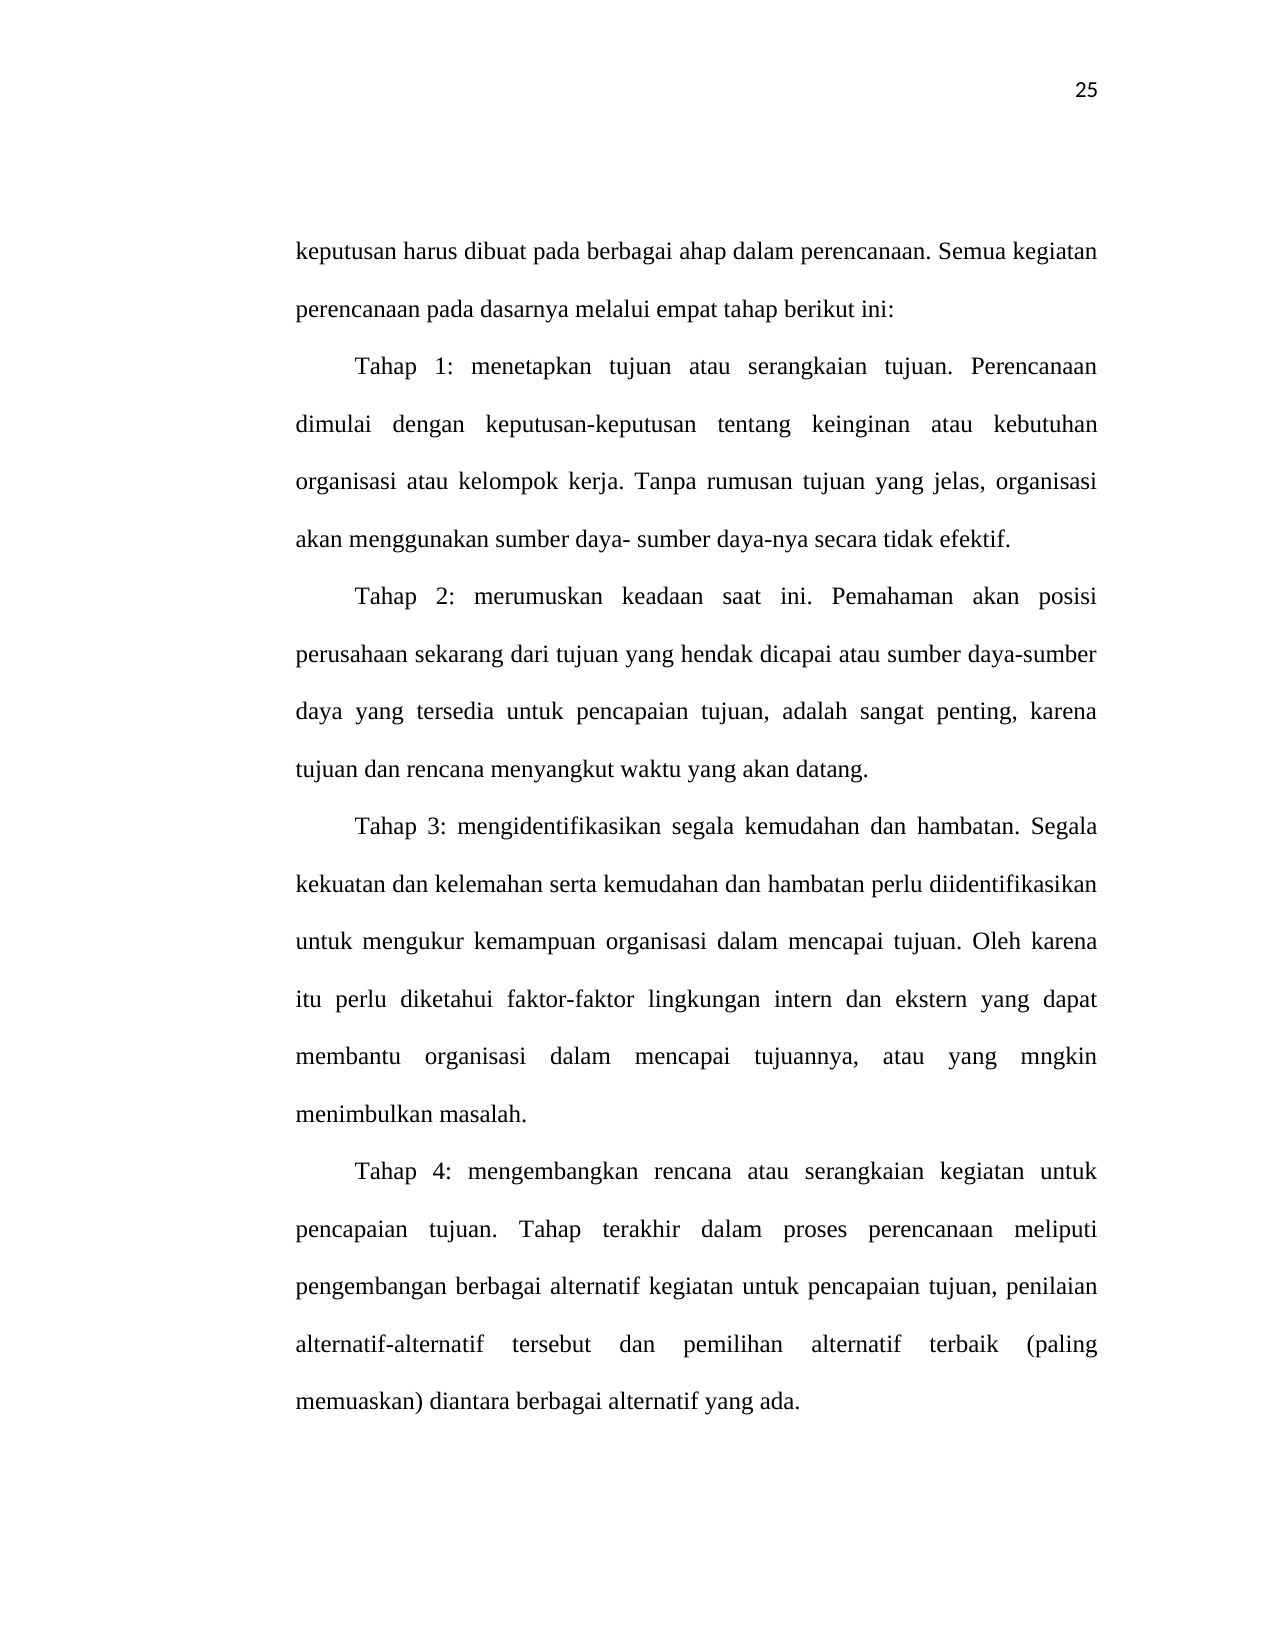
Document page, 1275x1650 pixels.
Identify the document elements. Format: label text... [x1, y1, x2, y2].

list Tahap 4: mengembangkan rencana atau serangkaian kegiatan untuk pencapaian tujuan. Tahap terakhir dalam proses perencanaan meliputi pengembangan berbagai alternatif kegiatan untuk pencapaian tujuan, penilaian alternatif-alternatif tersebut dan pemilihan alternatif terbaik (paling memuaskan) diantara berbagai alternatif yang ada. [295, 1156, 1098, 1415]
list Tahap 3: mengidentifikasikan segala kemudahan dan hambatan. Segala kekuatan dan kelemahan serta kemudahan dan hambatan perlu diidentifikasikan untuk mengukur kemampuan organisasi dalam mencapai tujuan. Oleh karena itu perlu diketahui faktor-faktor lingkungan intern dan ekstern yang dapat membantu organisasi dalam mencapai tujuannya, atau yang mngkin menimbulkan masalah. [295, 811, 1098, 1127]
list Tahap 1: menetapkan tujuan atau serangkaian tujuan. Perencanaan dimulai dengan keputusan-keputusan tentang keinginan atau kebutuhan organisasi atau kelompok kerja. Tanpa rumusan tujuan yang jelas, organisasi akan menggunakan sumber daya- sumber daya-nya secara tidak efektif. [295, 351, 1098, 552]
list Tahap 2: merumuskan keadaan saat ini. Pemahaman akan posisi perusahaan sekarang dari tujuan yang hendak dicapai atau sumber daya-sumber daya yang tersedia untuk pencapaian tujuan, adalah sangat penting, karena tujuan dan rencana menyangkut waktu yang akan datang. [295, 581, 1098, 782]
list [295, 236, 1098, 322]
